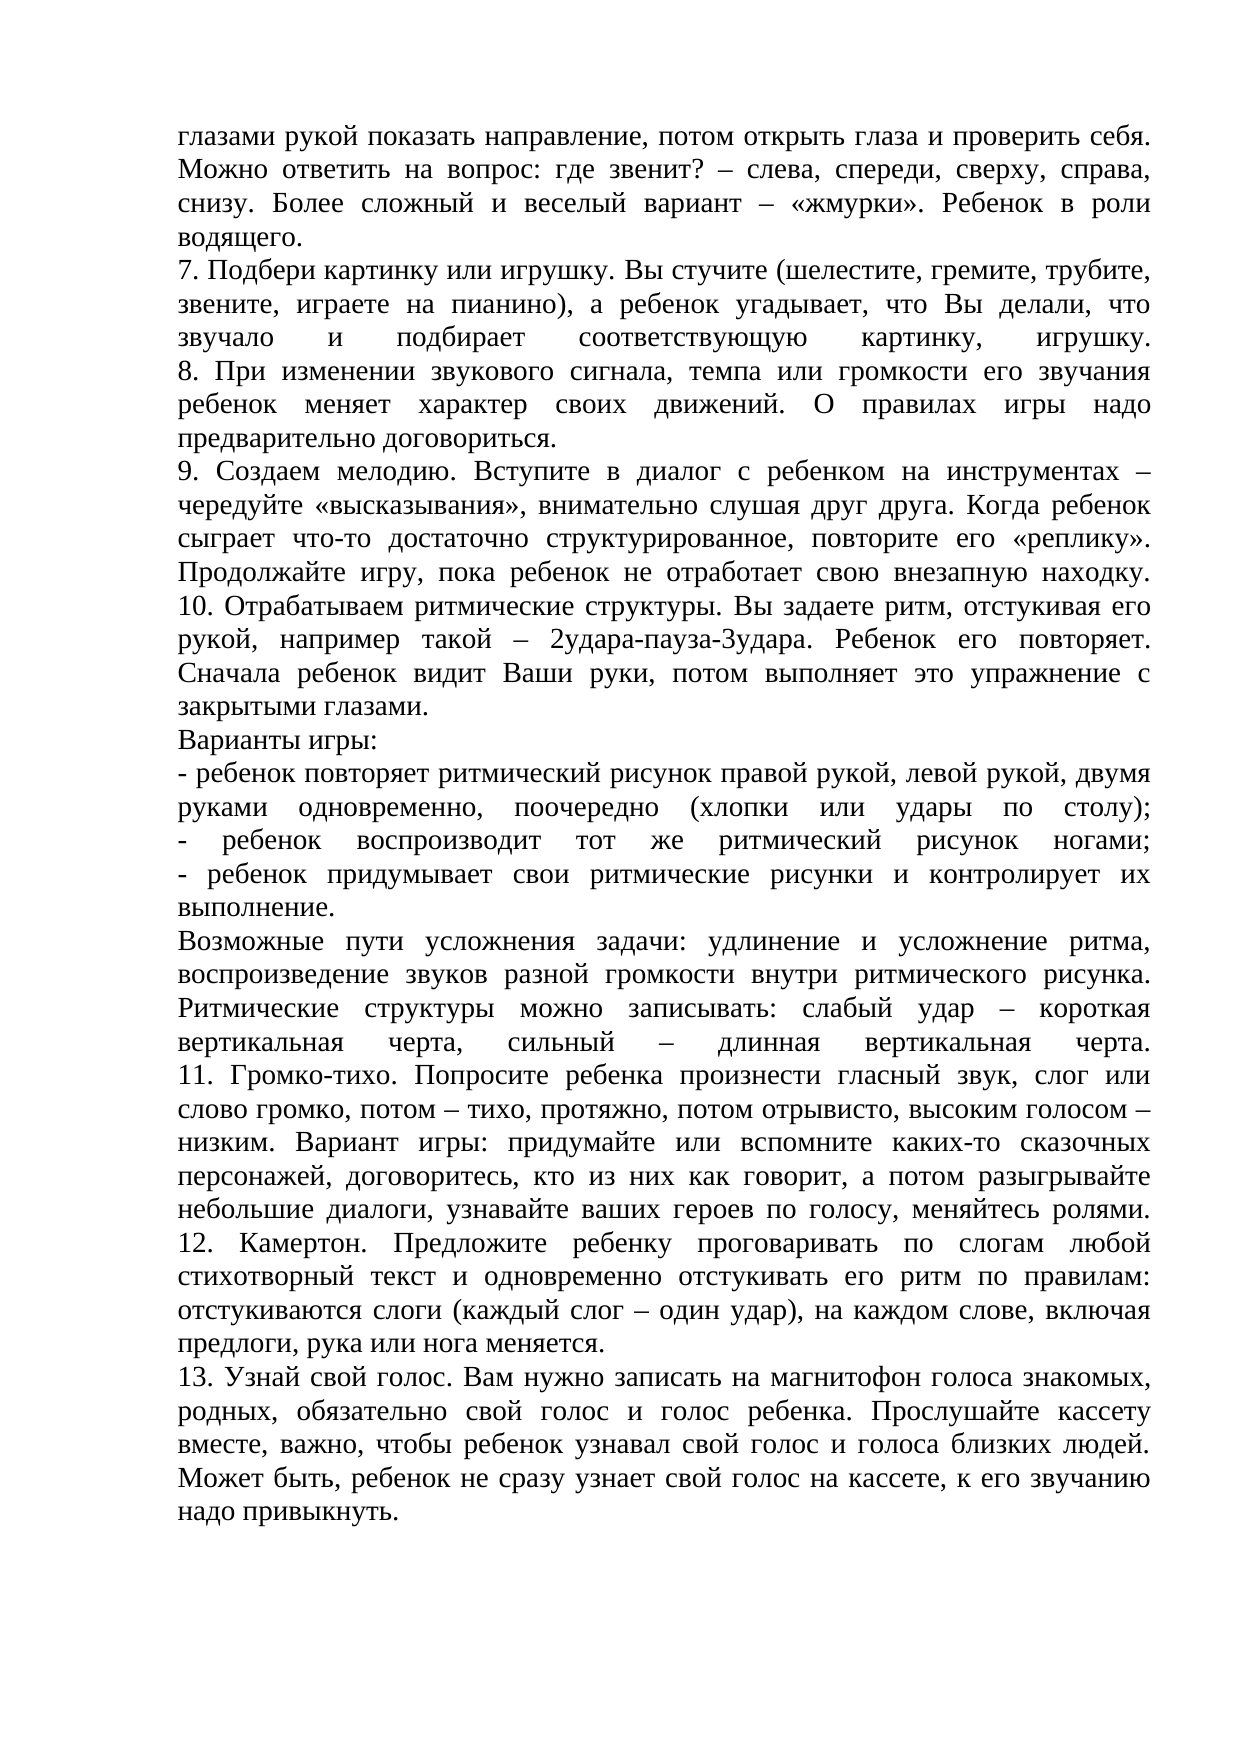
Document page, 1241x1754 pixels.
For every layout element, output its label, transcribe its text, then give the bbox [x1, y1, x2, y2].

text - ребенок повторяет ритмический рисунок правой рукой, левой рукой, двумя руками одновременно, поочередно (хлопки или удары по столу); - ребенок воспроизводит тот же ритмический рисунок ногами; - ребенок придумывает свои ритмические рисунки и контролирует их выполнение. Возможные пути усложнения задачи: удлинение и усложнение ритма, воспроизведение звуков разной громкости внутри ритмического рисунка. Ритмические структуры можно записывать: слабый удар – короткая вертикальная черта, сильный – длинная вертикальная черта. 11. Громко-тихо. Попросите ребенка произнести гласный звук, слог или слово громко, потом – тихо, протяжно, потом отрывисто, высоким голосом – низким. Вариант игры: придумайте или вспомните каких-то сказочных персонажей, договоритесь, кто из них как говорит, а потом разыгрывайте небольшие диалоги, узнавайте ваших героев по голосу, меняйтесь ролями. 12. Камертон. Предложите ребенку проговаривать по слогам любой стихотворный текст и одновременно отстукивать его ритм по правилам: отстукиваются слоги (каждый слог – один удар), на каждом слове, включая предлоги, рука или нога меняется. [177, 755, 1152, 1359]
text 9. Создаем мелодию. Вступите в диалог с ребенком на инструментах – чередуйте «высказывания», внимательно слушая друг друга. Когда ребенок сыграет что-то достаточно структурированное, повторите его «реплику». Продолжайте игру, пока ребенок не отработает свою внезапную находку. 10. Отрабатываем ритмические структуры. Вы задаете ритм, отстукивая его рукой, например такой – 2удара-пауза-3удара. Ребенок его повторяет. Сначала ребенок видит Ваши руки, потом выполняет это упражнение с закрытыми глазами. [177, 453, 1152, 722]
text 13. Узнай свой голос. Вам нужно записать на магнитофон голоса знакомых, родных, обязательно свой голос и голос ребенка. Прослушайте кассету вместе, важно, чтобы ребенок узнавал свой голос и голоса близких людей. Может быть, ребенок не сразу узнает свой голос на кассете, к его звучанию надо привыкнуть. [177, 1359, 1152, 1527]
text Варианты игры: [177, 722, 1152, 755]
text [177, 118, 1152, 453]
